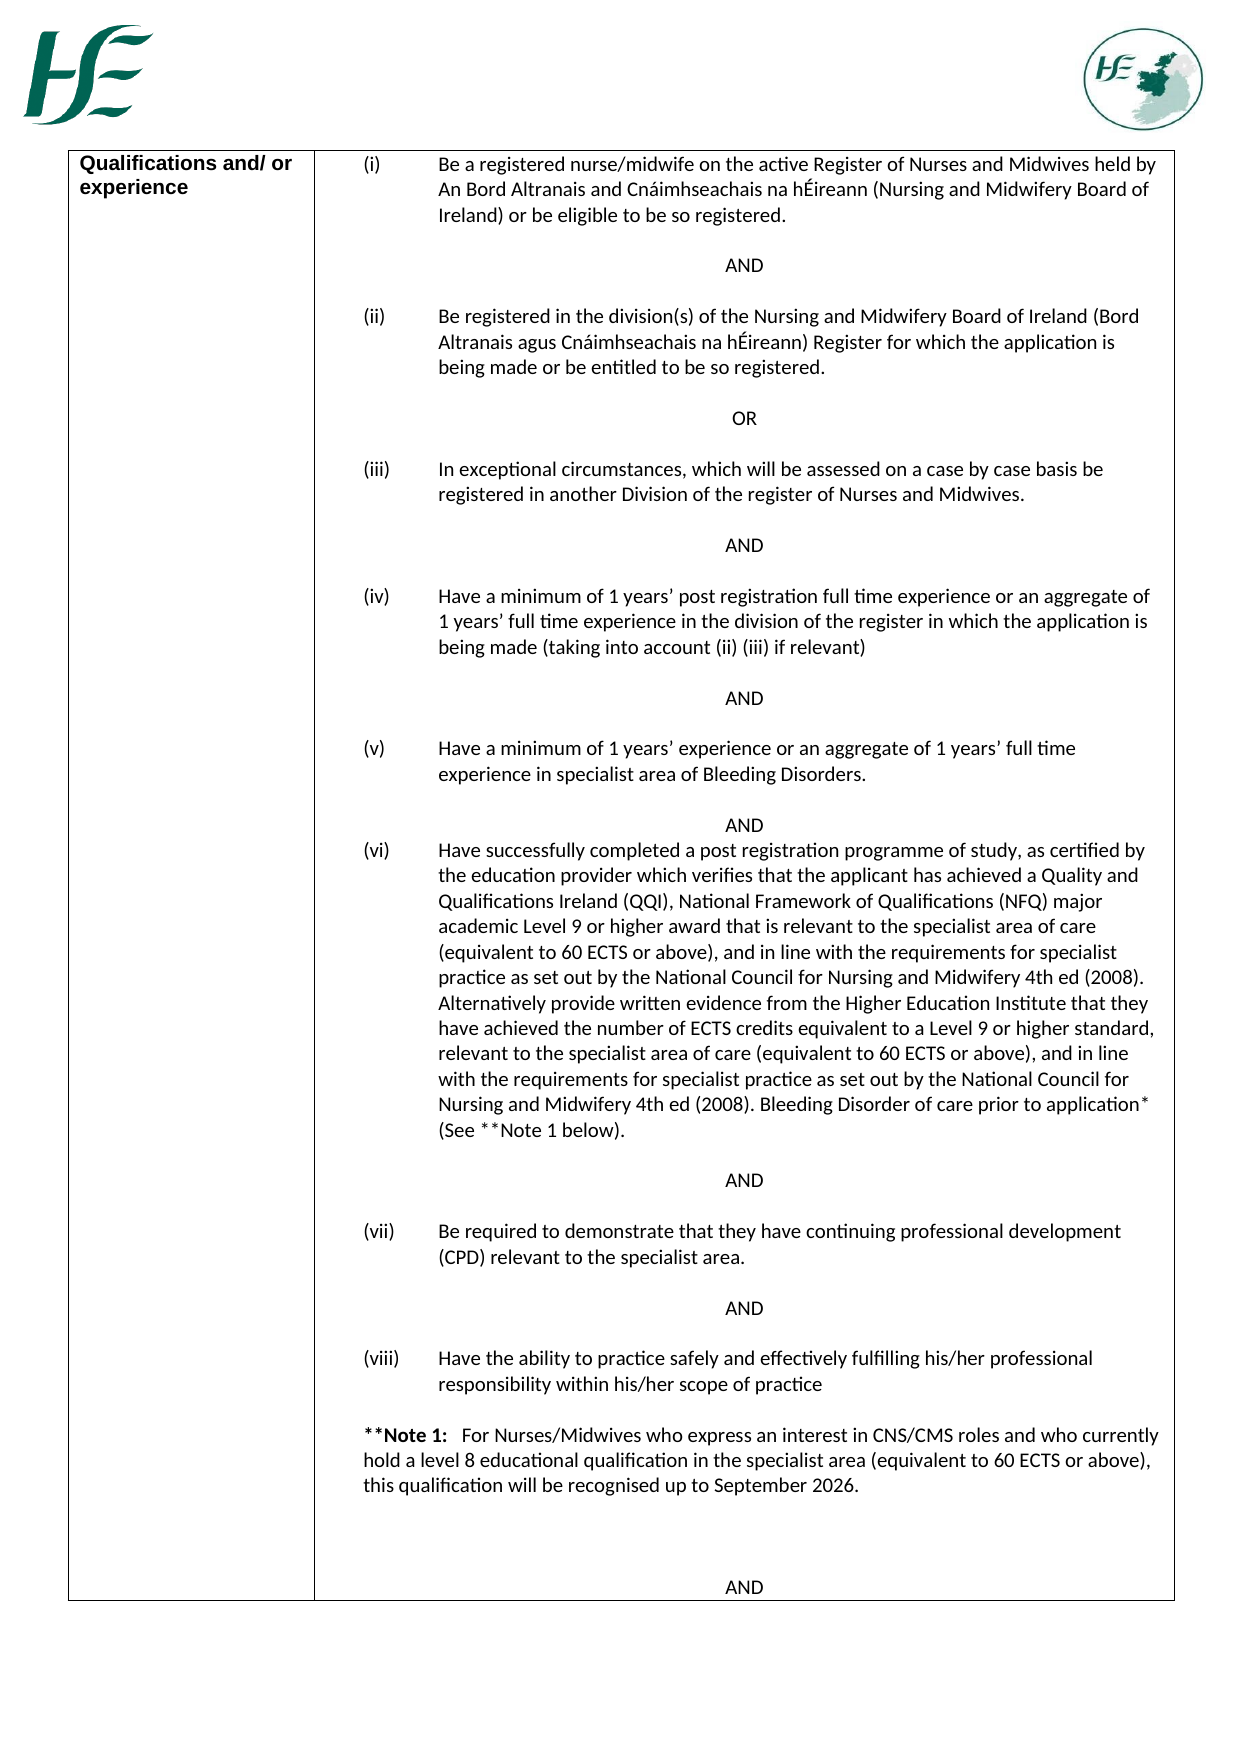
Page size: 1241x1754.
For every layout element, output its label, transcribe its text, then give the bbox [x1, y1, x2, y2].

picture [1075, 21, 1211, 137]
picture [2, 4, 172, 145]
table_cell Eligibility Criteria Qualifications and/ or experience [69, 151, 314, 1600]
